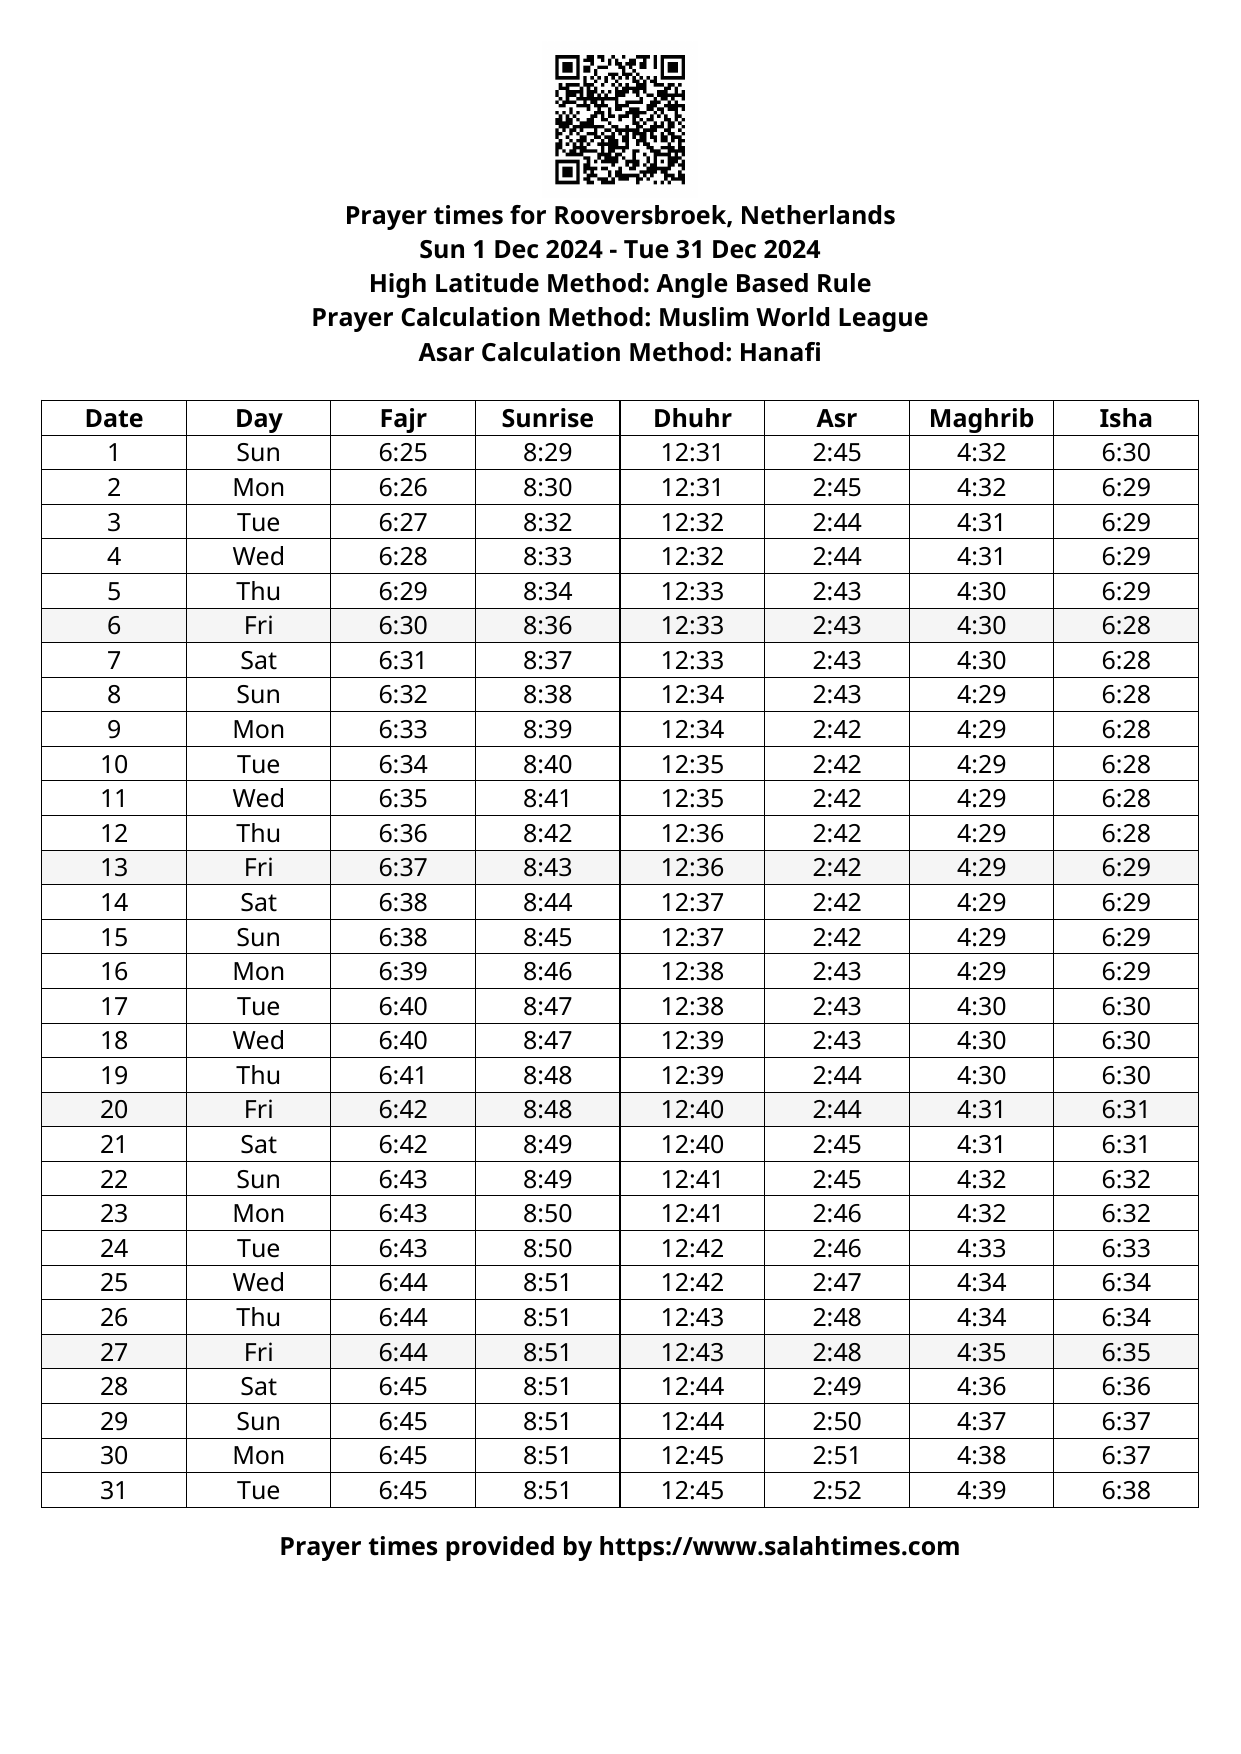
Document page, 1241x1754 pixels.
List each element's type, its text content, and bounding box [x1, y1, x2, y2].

table_cell 6:28 [1054, 643, 1198, 677]
table_cell 6:29 [331, 574, 475, 607]
table_cell 8:42 [476, 816, 619, 849]
table_cell Tue [187, 1231, 330, 1264]
table_cell 8:51 [476, 1369, 619, 1403]
table_header Day [187, 401, 330, 434]
table_cell 8:48 [476, 1093, 619, 1126]
table_cell 12:39 [621, 1024, 764, 1057]
table_cell 6:37 [331, 851, 475, 884]
table_cell 17 [42, 989, 186, 1022]
table_cell Fri [187, 851, 330, 884]
table_cell 2:44 [765, 505, 909, 538]
table_cell Sun [187, 920, 330, 953]
table_cell 12:43 [621, 1335, 764, 1368]
table_cell 4:32 [910, 470, 1053, 504]
table_cell Wed [187, 781, 330, 815]
table_cell 4:29 [910, 851, 1053, 884]
text Prayer times provided by https://www.salahtimes.com [42, 1528, 1198, 1563]
table_cell 6:29 [1054, 505, 1198, 538]
table_cell 6:43 [331, 1162, 475, 1195]
table_cell Mon [187, 470, 330, 504]
table_cell 4:31 [910, 1093, 1053, 1126]
table_cell 8:51 [476, 1300, 619, 1334]
table_cell 8:38 [476, 678, 619, 711]
table_cell 6:28 [1054, 816, 1198, 849]
table_cell 12:45 [621, 1473, 764, 1507]
table_cell 6:43 [331, 1196, 475, 1230]
table_cell 12:31 [621, 436, 764, 469]
table_cell 6 [42, 609, 186, 642]
table_cell 6:44 [331, 1300, 475, 1334]
table_cell 12:40 [621, 1093, 764, 1126]
table_cell 8:46 [476, 954, 619, 988]
table_cell 12:43 [621, 1300, 764, 1334]
table_cell 8:48 [476, 1058, 619, 1092]
table_cell 6:29 [1054, 920, 1198, 953]
table_cell 4:38 [910, 1439, 1053, 1472]
table_cell 6:35 [1054, 1335, 1198, 1368]
table_cell 6:40 [331, 989, 475, 1022]
table_cell 6:33 [1054, 1231, 1198, 1264]
table_cell 6:39 [331, 954, 475, 988]
table_cell 11 [42, 781, 186, 815]
table_cell 6:28 [1054, 781, 1198, 815]
table_cell 4:32 [910, 1196, 1053, 1230]
table_cell Wed [187, 539, 330, 573]
table_cell 6:28 [331, 539, 475, 573]
table_cell Thu [187, 1300, 330, 1334]
table_cell 6:31 [1054, 1093, 1198, 1126]
table_cell Mon [187, 1439, 330, 1472]
table_cell 2:43 [765, 609, 909, 642]
table_cell 6:30 [1054, 436, 1198, 469]
table_cell 6:34 [1054, 1266, 1198, 1299]
table_cell 8:36 [476, 609, 619, 642]
table_cell 6:25 [331, 436, 475, 469]
table_cell 4:30 [910, 609, 1053, 642]
table_cell 4:32 [910, 1162, 1053, 1195]
table_header Asr [765, 401, 909, 434]
table_cell 8:51 [476, 1266, 619, 1299]
table_cell Tue [187, 1473, 330, 1507]
table_cell Tue [187, 747, 330, 780]
table_cell 6:38 [331, 885, 475, 919]
table_cell 4:29 [910, 920, 1053, 953]
table_cell 12:39 [621, 1058, 764, 1092]
table_cell 4:29 [910, 712, 1053, 746]
table_cell 8:51 [476, 1439, 619, 1472]
table_cell 4:30 [910, 1024, 1053, 1057]
table_cell 8:51 [476, 1404, 619, 1437]
table_cell 2:44 [765, 1058, 909, 1092]
table_header Sunrise [476, 401, 619, 434]
table_cell 6:29 [1054, 470, 1198, 504]
table_cell 2:43 [765, 1024, 909, 1057]
table_cell 6:36 [331, 816, 475, 849]
table_cell 6:35 [331, 781, 475, 815]
table_cell 12:40 [621, 1127, 764, 1161]
table_cell 12:32 [621, 539, 764, 573]
table_cell 12:33 [621, 574, 764, 607]
table_cell 12:35 [621, 781, 764, 815]
table_cell 6:36 [1054, 1369, 1198, 1403]
table_cell Fri [187, 609, 330, 642]
table_cell 2:45 [765, 1127, 909, 1161]
table_cell 2:42 [765, 851, 909, 884]
table_cell 12:37 [621, 920, 764, 953]
table_cell 6:28 [1054, 678, 1198, 711]
table_cell 12:33 [621, 643, 764, 677]
table_cell 6:30 [1054, 1058, 1198, 1092]
table_cell 1 [42, 436, 186, 469]
table_cell 6:30 [1054, 1024, 1198, 1057]
table_cell 6:45 [331, 1404, 475, 1437]
table_cell 2:43 [765, 643, 909, 677]
text High Latitude Method: Angle Based Rule [42, 266, 1198, 300]
table_cell Fri [187, 1093, 330, 1126]
table_cell 6:30 [1054, 989, 1198, 1022]
table_cell 4:34 [910, 1300, 1053, 1334]
table_cell 14 [42, 885, 186, 919]
table_cell 4:34 [910, 1266, 1053, 1299]
table_cell 6:38 [331, 920, 475, 953]
table_cell 6:29 [1054, 885, 1198, 919]
table_header Dhuhr [621, 401, 764, 434]
table_cell Sun [187, 678, 330, 711]
table_cell Sat [187, 1369, 330, 1403]
table_cell 8:51 [476, 1473, 619, 1507]
table_cell 2:48 [765, 1300, 909, 1334]
table_cell 12 [42, 816, 186, 849]
table_cell 25 [42, 1266, 186, 1299]
table_cell 6:33 [331, 712, 475, 746]
table_cell 6:31 [331, 643, 475, 677]
table_cell 4:31 [910, 505, 1053, 538]
table_cell 2:49 [765, 1369, 909, 1403]
text Asar Calculation Method: Hanafi [42, 334, 1198, 368]
table_cell 22 [42, 1162, 186, 1195]
table_cell 29 [42, 1404, 186, 1437]
table_cell 12:42 [621, 1266, 764, 1299]
table_cell 4:35 [910, 1335, 1053, 1368]
table_cell Wed [187, 1266, 330, 1299]
table_cell 8:44 [476, 885, 619, 919]
table_cell 8:29 [476, 436, 619, 469]
table_cell 9 [42, 712, 186, 746]
table_cell 12:42 [621, 1231, 764, 1264]
table_cell 6:37 [1054, 1404, 1198, 1437]
table_cell 4:31 [910, 539, 1053, 573]
table_cell 2:45 [765, 1162, 909, 1195]
table_cell 16 [42, 954, 186, 988]
table_cell 6:32 [1054, 1196, 1198, 1230]
table_cell 8:40 [476, 747, 619, 780]
table_cell 28 [42, 1369, 186, 1403]
table_cell 6:45 [331, 1473, 475, 1507]
table_cell 8 [42, 678, 186, 711]
table_cell 6:29 [1054, 574, 1198, 607]
table_cell 2:44 [765, 1093, 909, 1126]
table_cell 12:34 [621, 678, 764, 711]
table_cell 6:27 [331, 505, 475, 538]
table_cell 12:36 [621, 851, 764, 884]
table_cell 4:30 [910, 643, 1053, 677]
table_cell 6:30 [331, 609, 475, 642]
table_cell 2:46 [765, 1231, 909, 1264]
table_cell Mon [187, 954, 330, 988]
table_cell 8:49 [476, 1162, 619, 1195]
table_cell 5 [42, 574, 186, 607]
table_cell 8:47 [476, 1024, 619, 1057]
table_cell 12:35 [621, 747, 764, 780]
table_cell 2:42 [765, 816, 909, 849]
table_cell 23 [42, 1196, 186, 1230]
table_cell 2:44 [765, 539, 909, 573]
table_cell 2:42 [765, 747, 909, 780]
table_header Isha [1054, 401, 1198, 434]
table_cell 6:34 [331, 747, 475, 780]
table_cell 8:32 [476, 505, 619, 538]
table_cell 2:42 [765, 712, 909, 746]
table_cell 4:30 [910, 574, 1053, 607]
table_cell Sun [187, 1404, 330, 1437]
table_cell 2 [42, 470, 186, 504]
table_cell 2:48 [765, 1335, 909, 1368]
table_cell 12:37 [621, 885, 764, 919]
table_cell 3 [42, 505, 186, 538]
table_cell 2:50 [765, 1404, 909, 1437]
table_cell 12:38 [621, 954, 764, 988]
table_cell 8:37 [476, 643, 619, 677]
table_cell 8:33 [476, 539, 619, 573]
table_cell Thu [187, 816, 330, 849]
table_cell 6:29 [1054, 851, 1198, 884]
table_cell 6:32 [331, 678, 475, 711]
table_cell 8:45 [476, 920, 619, 953]
table_cell 12:41 [621, 1162, 764, 1195]
table_cell 4:30 [910, 989, 1053, 1022]
table_cell 24 [42, 1231, 186, 1264]
table_cell 8:51 [476, 1335, 619, 1368]
table_cell 2:51 [765, 1439, 909, 1472]
table_cell 12:34 [621, 712, 764, 746]
table_cell Mon [187, 712, 330, 746]
text Prayer times for Rooversbroek, Netherlands [42, 198, 1198, 232]
table_cell 12:31 [621, 470, 764, 504]
table_cell 2:47 [765, 1266, 909, 1299]
table_cell 8:49 [476, 1127, 619, 1161]
table_cell 12:41 [621, 1196, 764, 1230]
table_cell 2:52 [765, 1473, 909, 1507]
table_cell 8:47 [476, 989, 619, 1022]
table_cell 2:42 [765, 781, 909, 815]
table_cell 2:43 [765, 954, 909, 988]
table_cell 8:50 [476, 1196, 619, 1230]
table_cell 4:29 [910, 885, 1053, 919]
table_cell 6:32 [1054, 1162, 1198, 1195]
table_cell 6:43 [331, 1231, 475, 1264]
table_cell 4:36 [910, 1369, 1053, 1403]
table_cell 12:45 [621, 1439, 764, 1472]
table_cell Thu [187, 1058, 330, 1092]
table_cell 12:33 [621, 609, 764, 642]
table_cell 18 [42, 1024, 186, 1057]
table_cell 2:46 [765, 1196, 909, 1230]
table_cell 4:37 [910, 1404, 1053, 1437]
table_cell 27 [42, 1335, 186, 1368]
table_cell 8:39 [476, 712, 619, 746]
table_cell Sun [187, 1162, 330, 1195]
table_cell Sat [187, 1127, 330, 1161]
table_cell 4:29 [910, 747, 1053, 780]
table_cell 4 [42, 539, 186, 573]
table_cell 30 [42, 1439, 186, 1472]
table_header Date [42, 401, 186, 434]
table_cell 4:30 [910, 1058, 1053, 1092]
table_header Maghrib [910, 401, 1053, 434]
table_cell 4:32 [910, 436, 1053, 469]
table_cell 6:44 [331, 1266, 475, 1299]
table_cell Thu [187, 574, 330, 607]
table_cell 6:29 [1054, 954, 1198, 988]
table_cell 4:39 [910, 1473, 1053, 1507]
table_cell 7 [42, 643, 186, 677]
table_cell 4:29 [910, 816, 1053, 849]
table_cell Wed [187, 1024, 330, 1057]
table_cell 8:41 [476, 781, 619, 815]
table_cell 12:38 [621, 989, 764, 1022]
table_cell 6:42 [331, 1127, 475, 1161]
table_cell 6:37 [1054, 1439, 1198, 1472]
table_cell 2:43 [765, 574, 909, 607]
table_header Fajr [331, 401, 475, 434]
table_cell 6:42 [331, 1093, 475, 1126]
table_cell Fri [187, 1335, 330, 1368]
table_cell 12:44 [621, 1369, 764, 1403]
text Sun 1 Dec 2024 - Tue 31 Dec 2024 [42, 232, 1198, 266]
table_cell 15 [42, 920, 186, 953]
table_cell 6:28 [1054, 747, 1198, 780]
picture [542, 41, 699, 198]
table_cell Sat [187, 643, 330, 677]
table_cell 8:30 [476, 470, 619, 504]
table_cell 6:40 [331, 1024, 475, 1057]
table_cell Mon [187, 1196, 330, 1230]
table_cell 4:29 [910, 781, 1053, 815]
table_cell 12:44 [621, 1404, 764, 1437]
table_cell Tue [187, 989, 330, 1022]
table_cell Tue [187, 505, 330, 538]
table_cell Sat [187, 885, 330, 919]
table_cell 31 [42, 1473, 186, 1507]
table_cell 6:45 [331, 1439, 475, 1472]
table_cell 10 [42, 747, 186, 780]
table_cell 8:50 [476, 1231, 619, 1264]
text Prayer Calculation Method: Muslim World League [42, 300, 1198, 334]
table_cell 2:43 [765, 989, 909, 1022]
table_cell 6:41 [331, 1058, 475, 1092]
table_cell 2:42 [765, 920, 909, 953]
table_cell 4:29 [910, 954, 1053, 988]
table_cell 19 [42, 1058, 186, 1092]
table_cell 21 [42, 1127, 186, 1161]
table_cell 8:34 [476, 574, 619, 607]
table_cell 6:44 [331, 1335, 475, 1368]
table_cell 6:28 [1054, 609, 1198, 642]
table_cell 4:29 [910, 678, 1053, 711]
table_cell 6:29 [1054, 539, 1198, 573]
table_cell 8:43 [476, 851, 619, 884]
table_cell 13 [42, 851, 186, 884]
table_cell 2:43 [765, 678, 909, 711]
table_cell 12:36 [621, 816, 764, 849]
table_cell 12:32 [621, 505, 764, 538]
table_cell 6:34 [1054, 1300, 1198, 1334]
table_cell 26 [42, 1300, 186, 1334]
table_cell 2:45 [765, 470, 909, 504]
table_cell 2:45 [765, 436, 909, 469]
table_cell 4:33 [910, 1231, 1053, 1264]
table_cell 6:45 [331, 1369, 475, 1403]
table_cell Sun [187, 436, 330, 469]
table_cell 6:28 [1054, 712, 1198, 746]
table_cell 20 [42, 1093, 186, 1126]
table_cell 6:38 [1054, 1473, 1198, 1507]
table_cell 2:42 [765, 885, 909, 919]
table_cell 4:31 [910, 1127, 1053, 1161]
table_cell 6:26 [331, 470, 475, 504]
table_cell 6:31 [1054, 1127, 1198, 1161]
